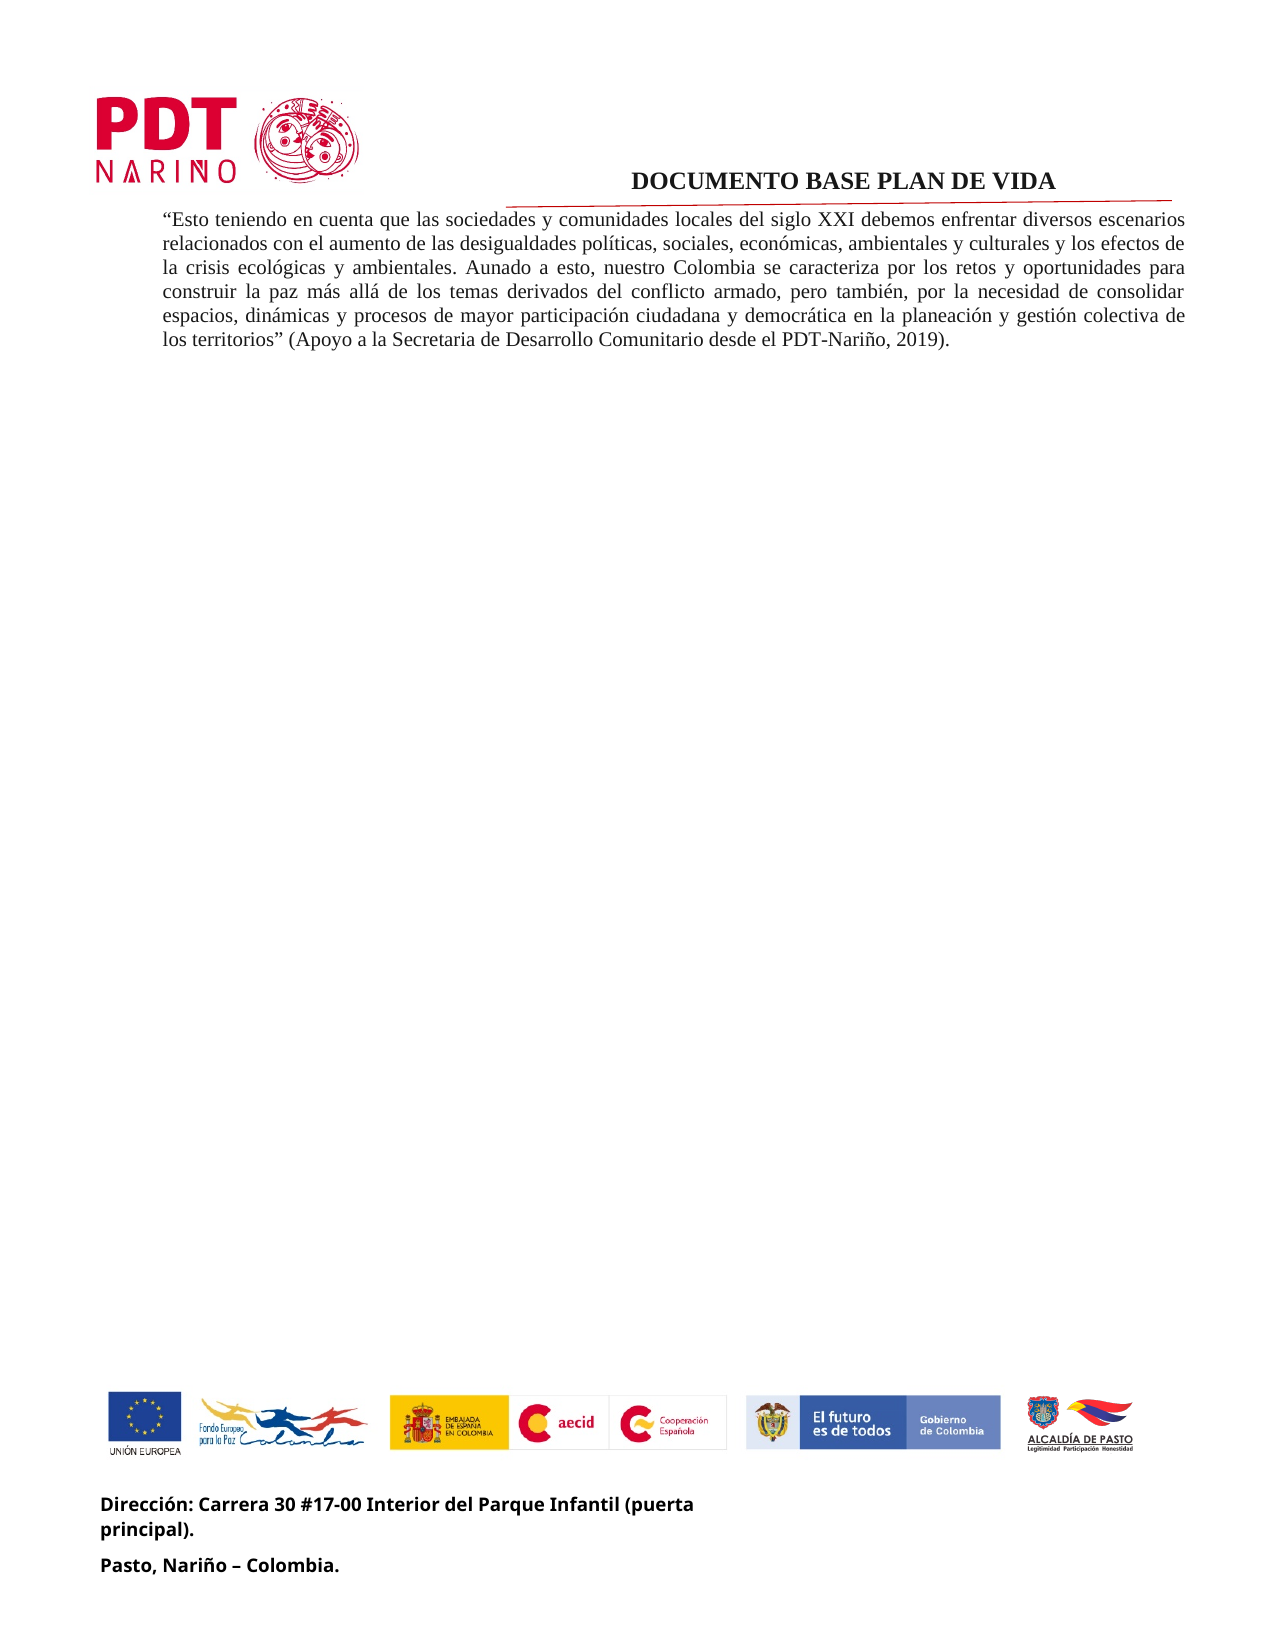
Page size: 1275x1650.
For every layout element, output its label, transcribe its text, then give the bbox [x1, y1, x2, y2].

picture [88, 86, 364, 195]
picture [81, 1373, 1173, 1487]
text “Esto teniendo en cuenta que las sociedades y comunidades locales del siglo XXI debemos enfrentar diversos escenarios relacionados con el aumento de las desigualdades políticas, sociales, económicas, ambientales y culturales y los efectos de la crisis ecológicas y ambientales. Aunado a esto, nuestro Colombia se caracteriza por los retos y oportunidades para construir la paz más allá de los temas derivados del conflicto armado, pero también, por la necesidad de consolidar espacios, dinámicas y procesos de mayor participación ciudadana y democrática en la planeación y gestión colectiva de los territorios” (Apoyo a la Secretaria de Desarrollo Comunitario desde el PDT-Nariño, 2019). [162, 207, 1186, 351]
